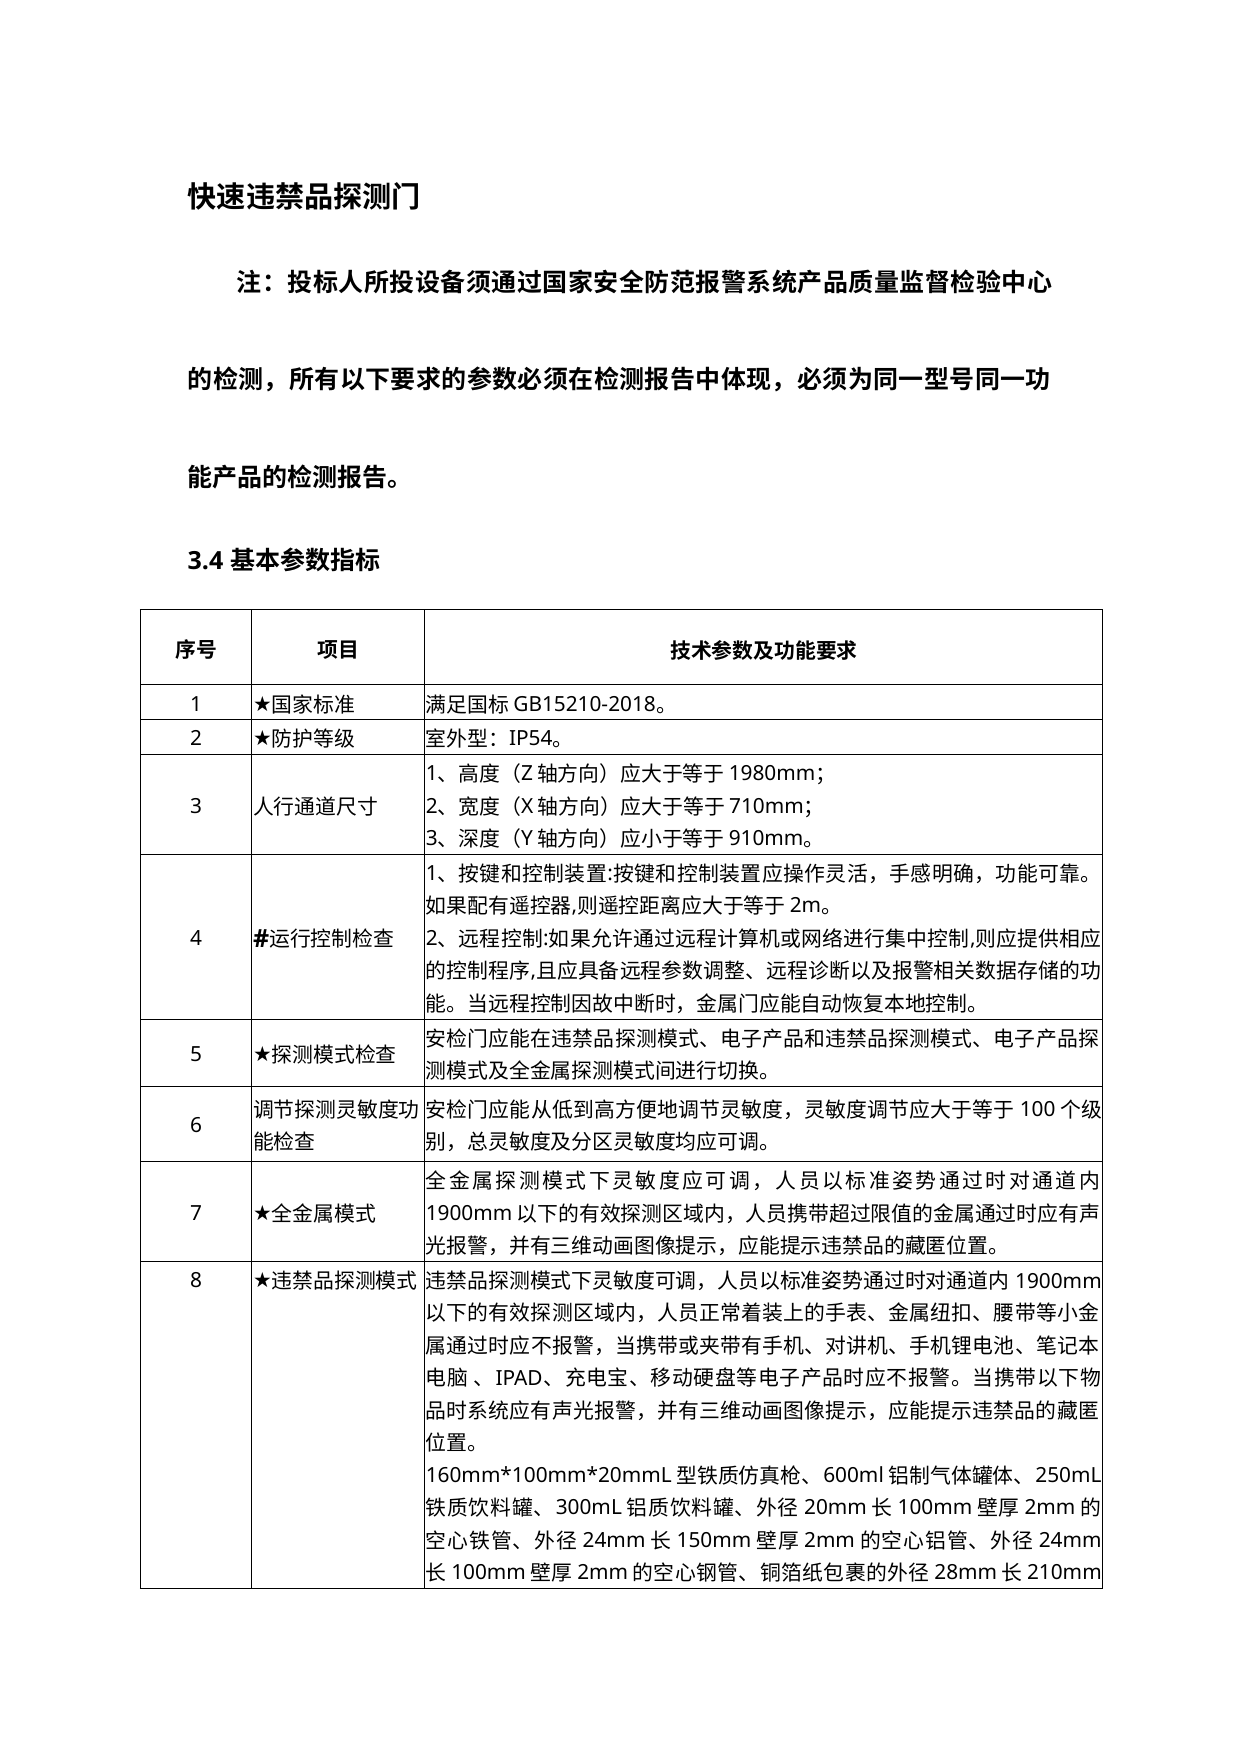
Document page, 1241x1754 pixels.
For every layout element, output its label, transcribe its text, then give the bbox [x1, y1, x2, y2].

table_header 技术参数及功能要求 [425, 610, 1102, 684]
table_cell 全金属探测模式下灵敏度应可调，人员以标准姿势通过时对通道内1900mm以下的有效探测区域内，人员携带超过限值的金属通过时应有声光报警，并有三维动画图像提示，应能提示违禁品的藏匿位置。 [425, 1162, 1102, 1261]
table_cell 7 [141, 1162, 251, 1261]
table_cell 6 [141, 1087, 251, 1161]
table_cell 5 [141, 1020, 251, 1086]
table_cell ★探测模式检查 [252, 1020, 424, 1086]
text 快速违禁品探测门 [187, 162, 1053, 227]
table_cell ★防护等级 [252, 720, 424, 754]
table_cell #运行控制检查 [252, 855, 424, 1018]
text 3.4 基本参数指标 [187, 526, 1053, 591]
table_cell 1 [141, 685, 251, 719]
table_cell 按键和控制装置:按键和控制装置应操作灵活，手感明确，功能可靠。如果配有遥控器,则遥控距离应大于等于2m。 2、远程控制:如果允许通过远程计算机或网络进行集中控制,则应提供相应的控制程序,且应具备远程参数调整、远程诊断以及报警相关数据存储的功能。当远程控制因故中断时，金属门应能自动恢复本地控制。 [425, 855, 1102, 1018]
table_cell 2 [141, 720, 251, 754]
table_cell ★全金属模式 [252, 1162, 424, 1261]
table_cell 室外型：IP54。 [425, 720, 1102, 754]
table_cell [425, 1262, 1102, 1588]
table_cell 安检门应能在违禁品探测模式、电子产品和违禁品探测模式、电子产品探测模式及全金属探测模式间进行切换。 [425, 1020, 1102, 1086]
table_cell 8 [141, 1262, 251, 1588]
table_cell 调节探测灵敏度功能检查 [252, 1087, 424, 1161]
table_cell 人行通道尺寸 [252, 755, 424, 854]
table_header 项目 [252, 610, 424, 684]
text 注：投标人所投设备须通过国家安全防范报警系统产品质量监督检验中心的检测，所有以下要求的参数必须在检测报告中体现，必须为同一型号同一功能产品的检测报告。 [187, 248, 1053, 508]
table_cell 安检门应能从低到高方便地调节灵敏度，灵敏度调节应大于等于100个级别，总灵敏度及分区灵敏度均应可调。 [425, 1087, 1102, 1161]
table_cell 3 [141, 755, 251, 854]
table_cell 1、高度（Z轴方向）应大于等于1980mm； 2、宽度（X轴方向）应大于等于710mm； 3、深度（Y轴方向）应小于等于910mm。 [425, 755, 1102, 854]
table_cell 4 [141, 855, 251, 1018]
table_cell 满足国标GB15210-2018。 [425, 685, 1102, 719]
table_cell ★违禁品探测模式 [252, 1262, 424, 1588]
table_cell ★国家标准 [252, 685, 424, 719]
table_header 序号 [141, 610, 251, 684]
